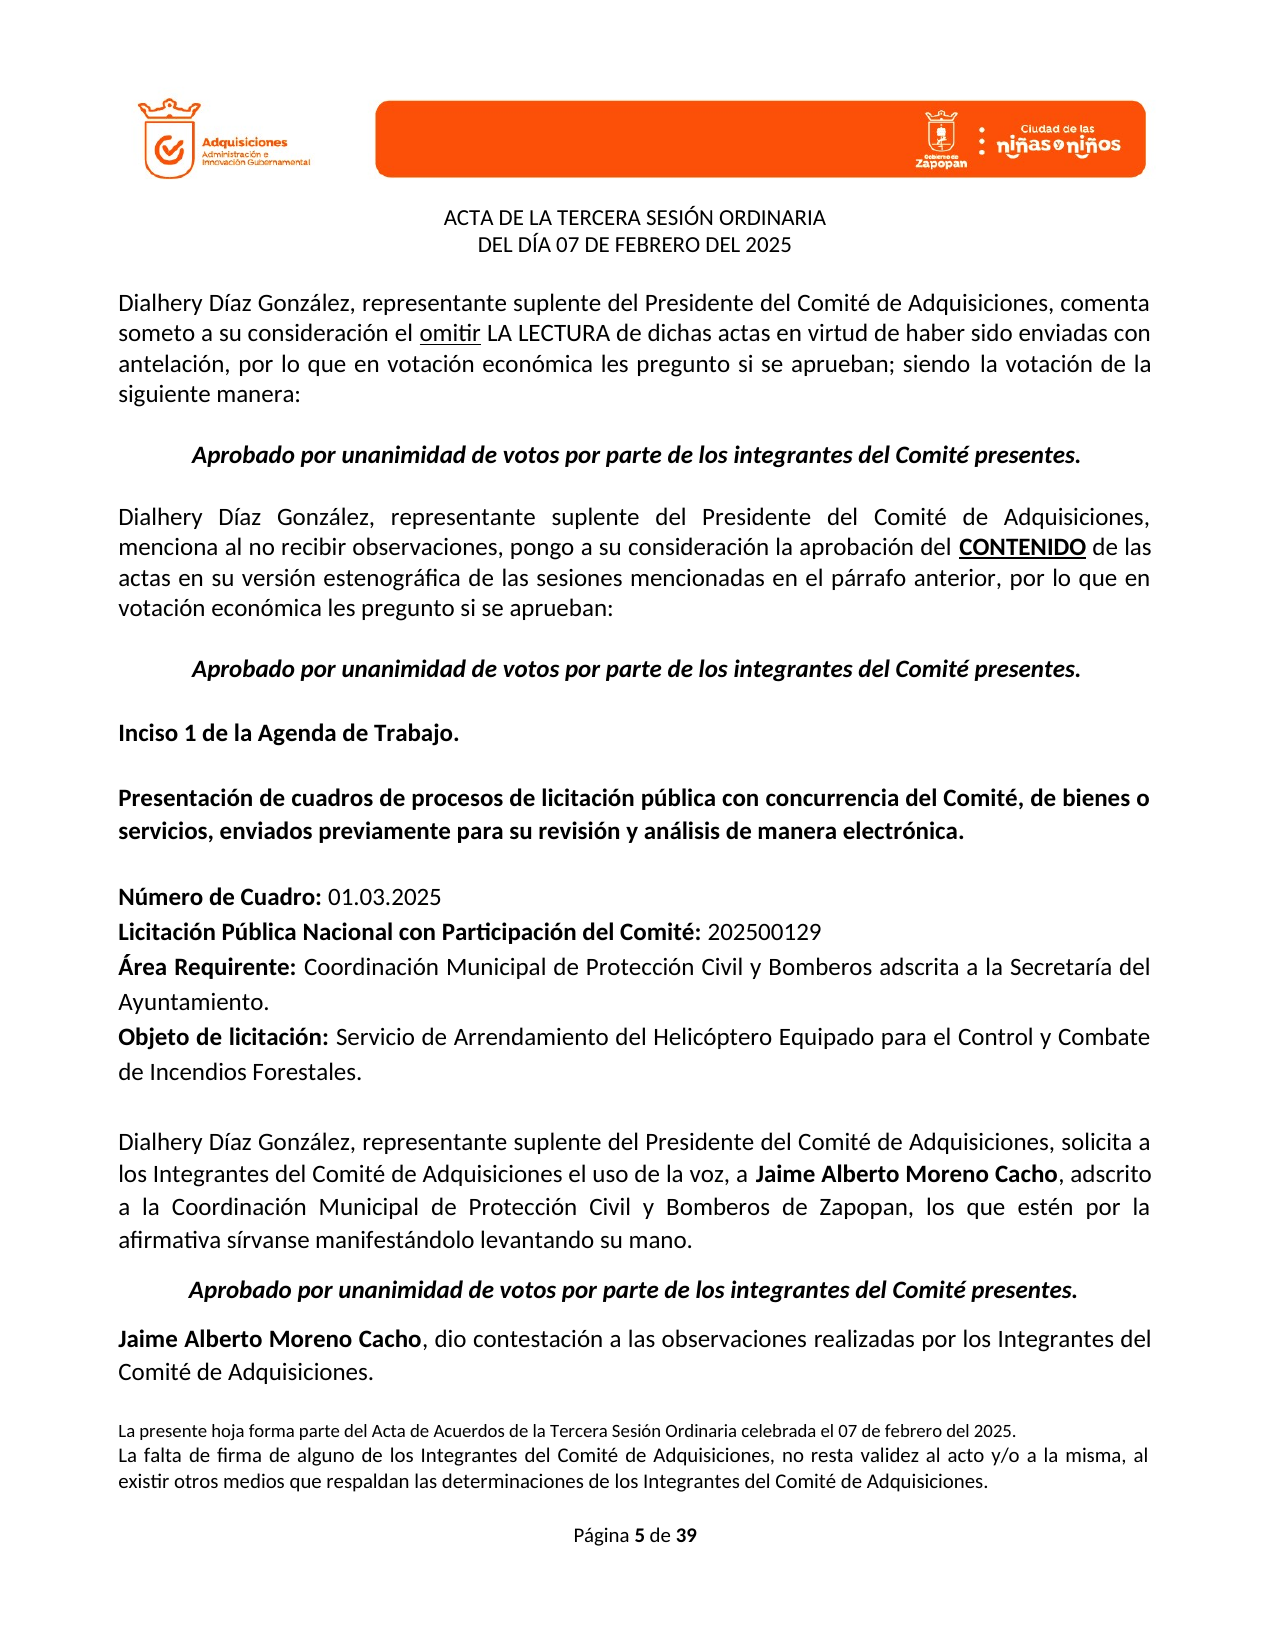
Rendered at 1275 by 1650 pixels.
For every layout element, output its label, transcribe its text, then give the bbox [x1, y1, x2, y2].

text Aprobado por unanimidad de votos por parte de los integrantes del Comité presentes. [192, 440, 1152, 470]
picture [118, 73, 1165, 203]
text Aprobado por unanimidad de votos por parte de los integrantes del Comité presentes. [192, 653, 1152, 684]
text Inciso 1 de la Agenda de Trabajo. [118, 717, 1152, 747]
text Dialhery Díaz González, representante suplente del Presidente del Comité de Adquisiciones, solicita a los Integrantes del Comité de Adquisiciones el uso de la voz, a Jaime Alberto Moreno Cacho, adscrito a la Coordinación Municipal de Protección Civil y Bomberos de Zapopan, los que estén por la afirmativa sírvanse manifestándolo levantando su mano. [118, 1126, 1152, 1255]
text Dialhery Díaz González, representante suplente del Presidente del Comité de Adquisiciones, comenta someto a su consideración el omitir LA LECTURA de dichas actas en virtud de haber sido enviadas con antelación, por lo que en votación económica les pregunto si se aprueban; siendo la votación de la siguiente manera: [118, 287, 1152, 409]
text Presentación de cuadros de procesos de licitación pública con concurrencia del Comité, de bienes o servicios, enviados previamente para su revisión y análisis de manera electrónica. [118, 783, 1152, 846]
text Aprobado por unanimidad de votos por parte de los integrantes del Comité presentes. [118, 1274, 1152, 1304]
text Licitación Pública Nacional con Participación del Comité: 202500129 [118, 916, 1152, 946]
text Área Requirente: Coordinación Municipal de Protección Civil y Bomberos adscrita a la Secretaría del Ayuntamiento. [118, 951, 1152, 1016]
text Número de Cuadro: 01.03.2025 [118, 881, 1152, 911]
text Objeto de licitación: Servicio de Arrendamiento del Helicóptero Equipado para el Control y Combate de Incendios Forestales. [118, 1021, 1152, 1086]
text Jaime Alberto Moreno Cacho, dio contestación a las observaciones realizadas por los Integrantes del Comité de Adquisiciones. [118, 1323, 1152, 1387]
text Dialhery Díaz González, representante suplente del Presidente del Comité de Adquisiciones, menciona al no recibir observaciones, pongo a su consideración la aprobación del CONTENIDO de las actas en su versión estenográfica de las sesiones mencionadas en el párrafo anterior, por lo que en votación económica les pregunto si se aprueban: [118, 501, 1152, 623]
